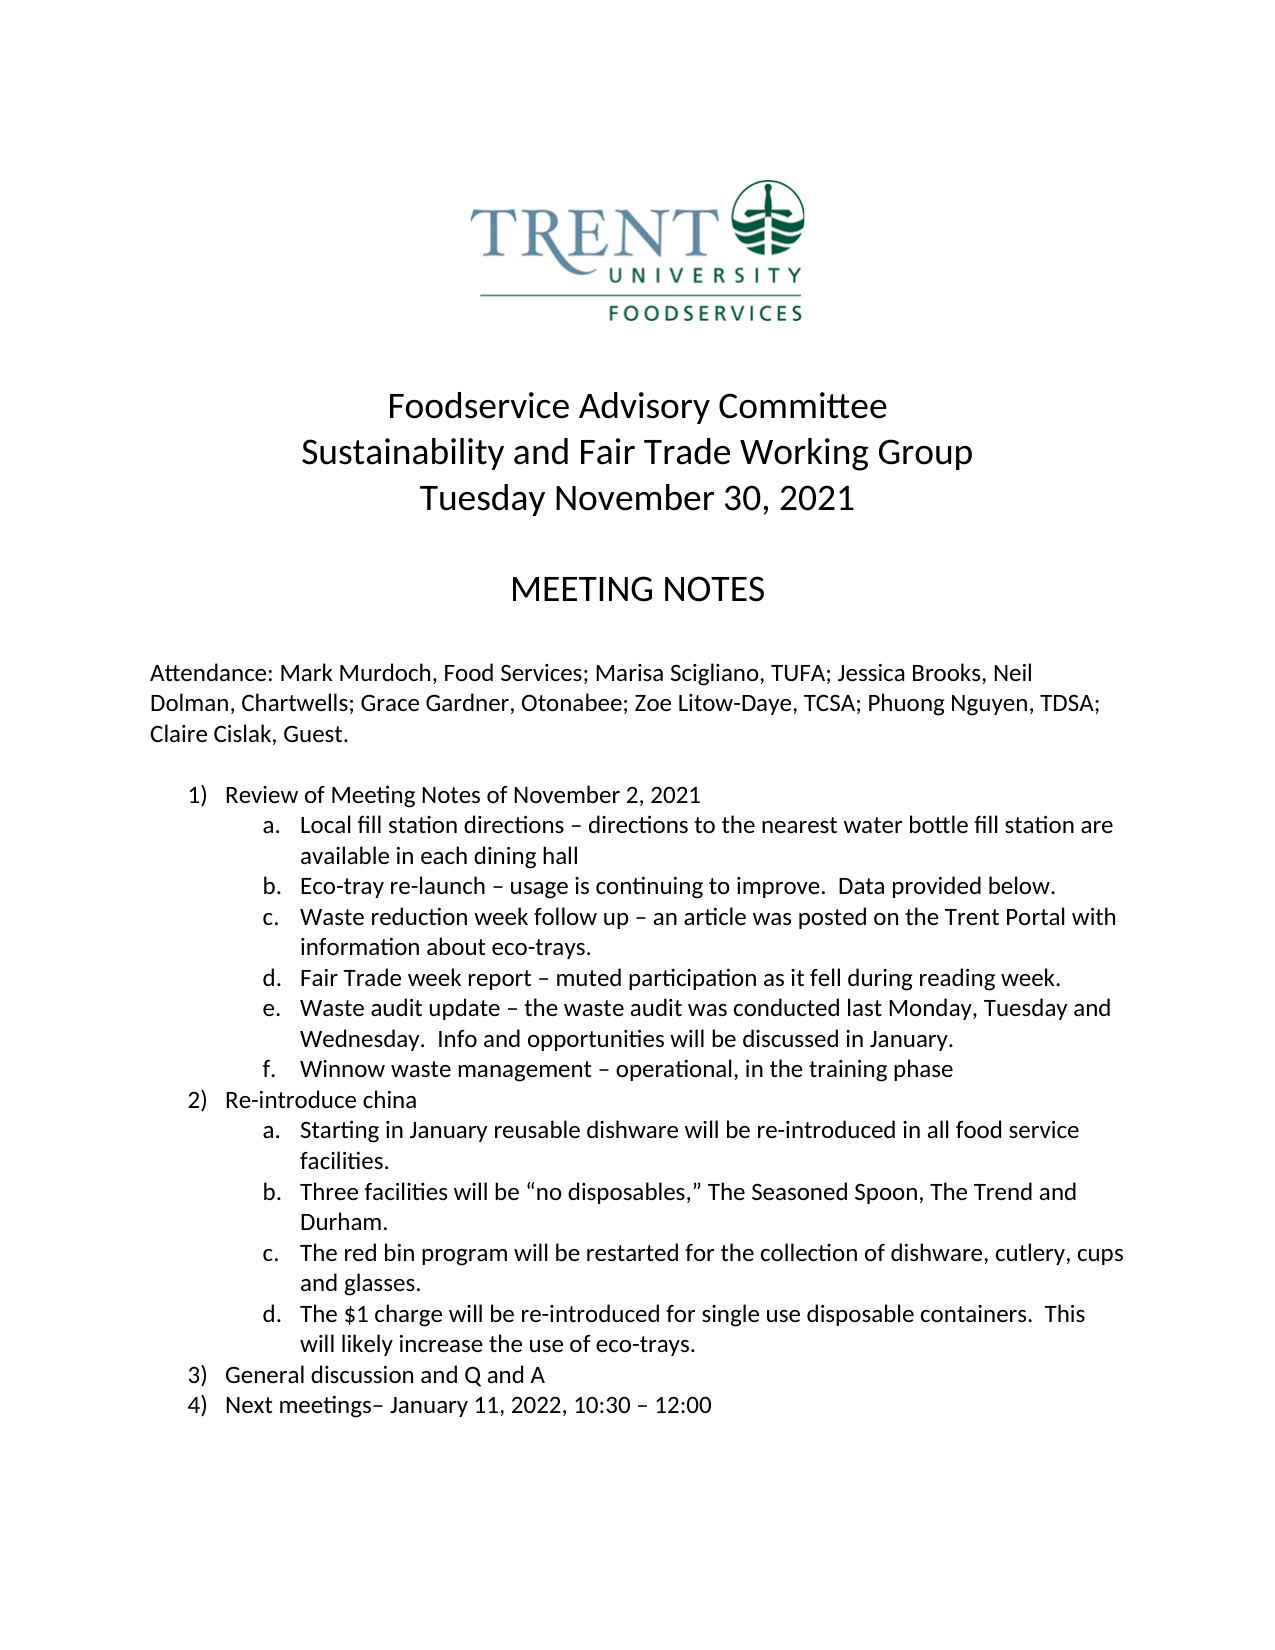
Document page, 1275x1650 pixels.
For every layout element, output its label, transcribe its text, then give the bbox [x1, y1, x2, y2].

list Local fill station directions – directions to the nearest water bottle fill station are available in each dining hall [262, 809, 1125, 870]
list Fair Trade week report – muted participation as it fell during reading week. [262, 962, 1125, 992]
list The red bin program will be restarted for the collection of dishware, cutlery, cups and glasses. [262, 1237, 1125, 1298]
text Sustainability and Fair Trade Working Group [150, 428, 1125, 473]
list Winnow waste management – operational, in the training phase [262, 1053, 1125, 1084]
list Review of Meeting Notes of November 2, 2021 [187, 779, 1125, 809]
list Waste reduction week follow up – an article was posted on the Trent Portal with information about eco-trays. [262, 901, 1125, 962]
text MEETING NOTES [150, 565, 1125, 611]
list Next meetings– January 11, 2022, 10:30 – 12:00 [187, 1389, 1125, 1420]
list Eco-tray re-launch – usage is continuing to improve. Data provided below. [262, 870, 1125, 901]
list Three facilities will be “no disposables,” The Seasoned Spoon, The Trend and Durham. [262, 1176, 1125, 1237]
list Waste audit update – the waste audit was conducted last Monday, Tuesday and Wednesday. Info and opportunities will be discussed in January. [262, 992, 1125, 1053]
picture [470, 180, 805, 321]
text Attendance: Mark Murdoch, Food Services; Marisa Scigliano, TUFA; Jessica Brooks, Neil Dolman, Chartwells; Grace Gardner, Otonabee; Zoe Litow-Daye, TCSA; Phuong Nguyen, TDSA; Claire Cislak, Guest. [150, 657, 1125, 748]
list Re-introduce china [187, 1084, 1125, 1114]
list Starting in January reusable dishware will be re-introduced in all food service facilities. [262, 1114, 1125, 1176]
text Foodservice Advisory Committee [150, 382, 1125, 428]
text Tuesday November 30, 2021 [150, 473, 1125, 519]
list The $1 charge will be re-introduced for single use disposable containers. This will likely increase the use of eco-trays. [262, 1298, 1125, 1359]
list General discussion and Q and A [187, 1359, 1125, 1389]
